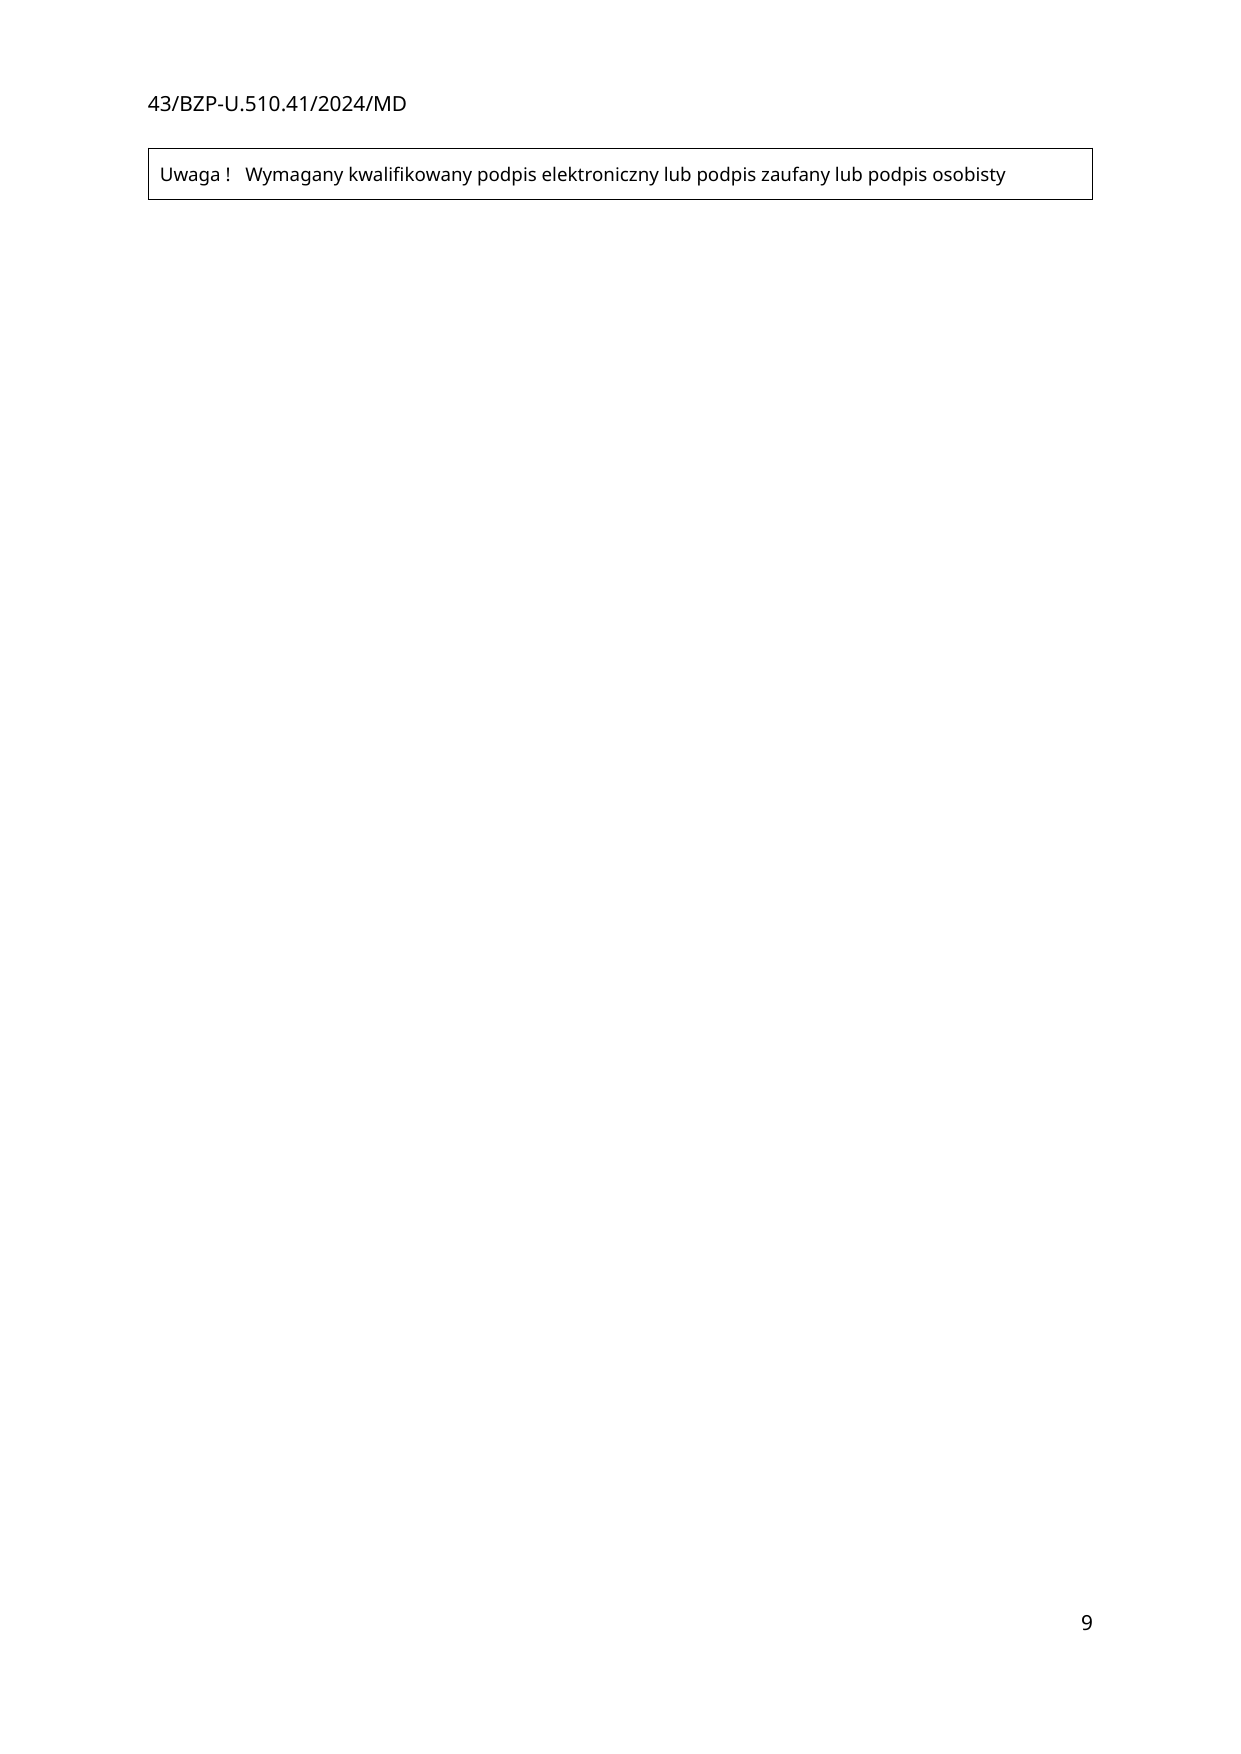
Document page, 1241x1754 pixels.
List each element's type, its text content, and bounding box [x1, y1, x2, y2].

table_header Uwaga ! Wymagany kwalifikowany podpis elektroniczny lub podpis zaufany lub podpis osobisty [149, 149, 1092, 199]
